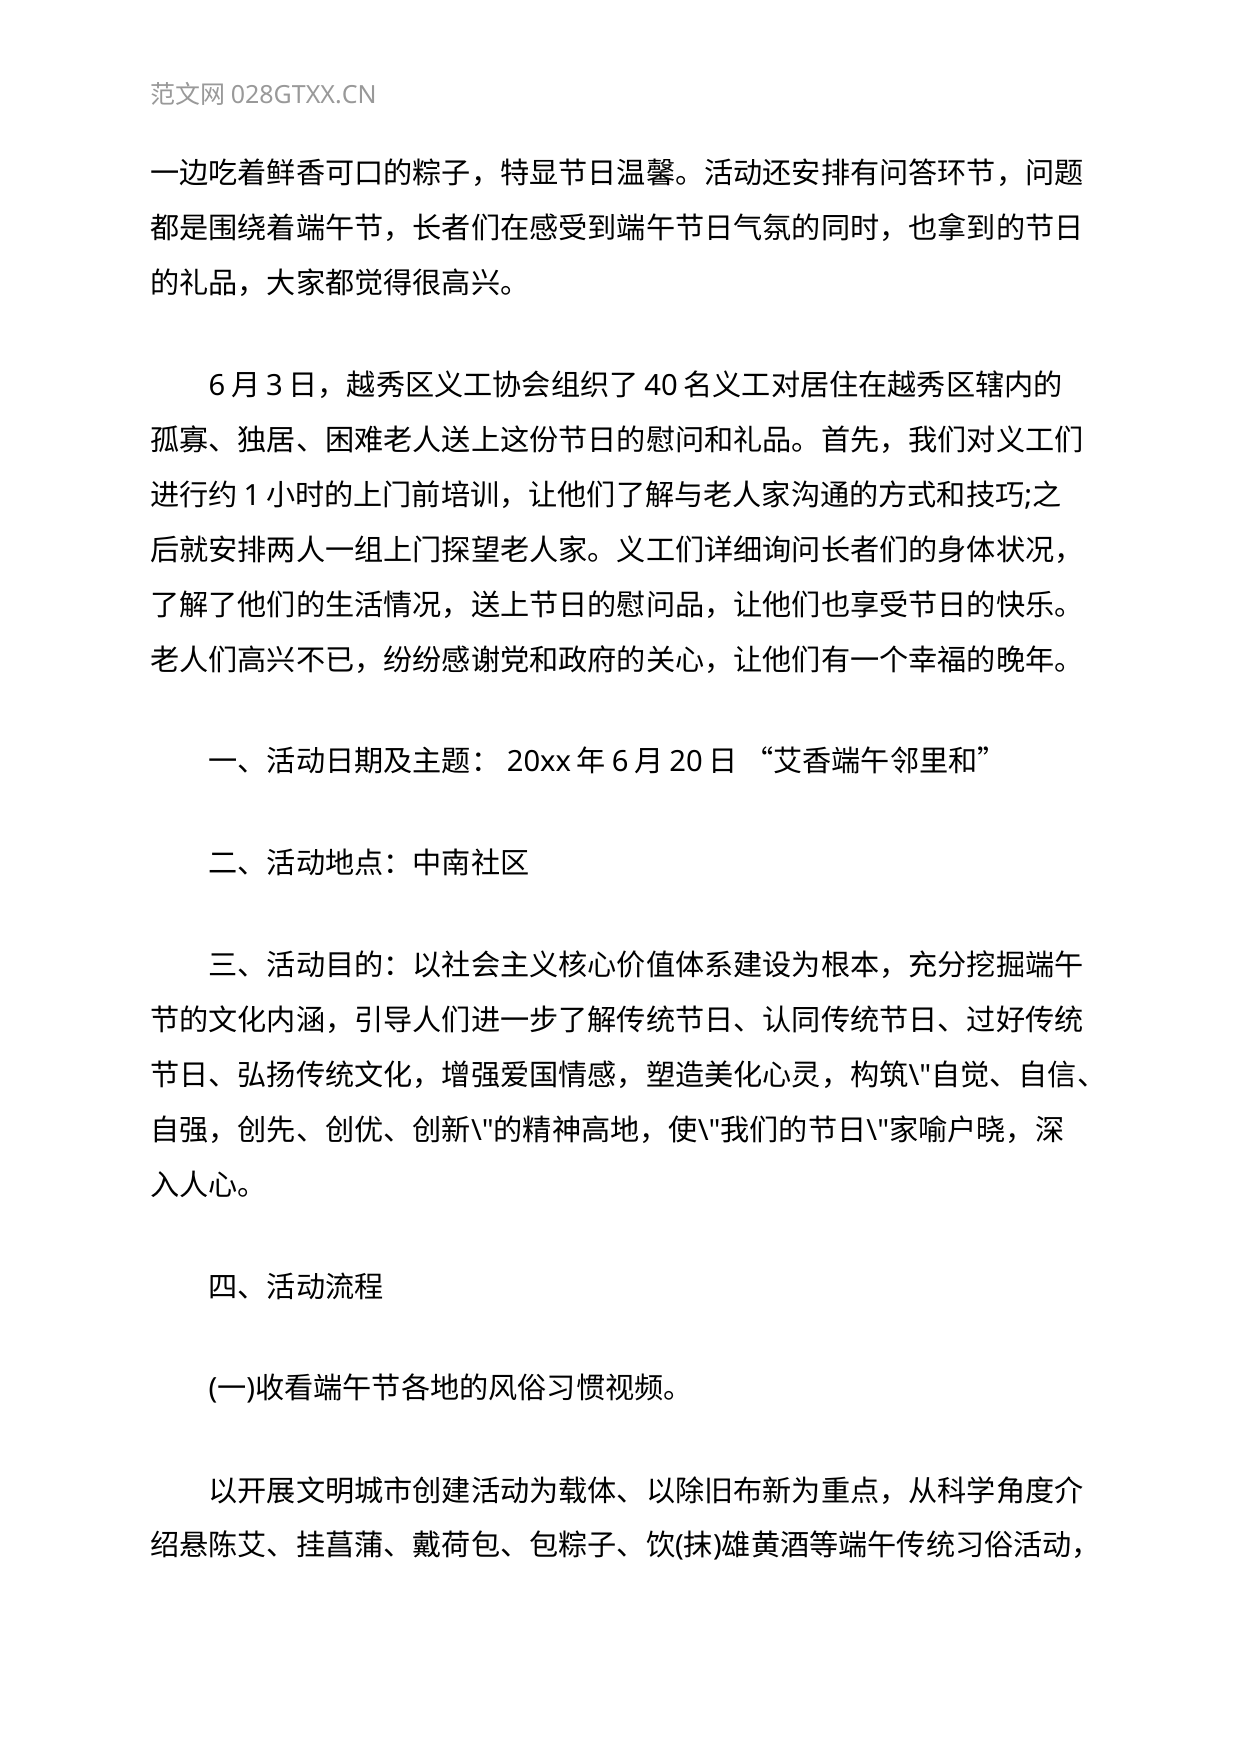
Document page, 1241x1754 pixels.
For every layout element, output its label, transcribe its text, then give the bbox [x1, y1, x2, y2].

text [150, 1467, 1090, 1564]
text 二、活动地点：中南社区 [150, 840, 1090, 882]
text (一)收看端午节各地的风俗习惯视频。 [150, 1365, 1090, 1407]
text 四、活动流程 [150, 1263, 1090, 1306]
text 6月3日，越秀区义工协会组织了40名义工对居住在越秀区辖内的孤寡、独居、困难老人送上这份节日的慰问和礼品。首先，我们对义工们进行约1小时的上门前培训，让他们了解与老人家沟通的方式和技巧;之后就安排两人一组上门探望老人家。义工们详细询问长者们的身体状况，了解了他们的生活情况，送上节日的慰问品，让他们也享受节日的快乐。老人们高兴不已，纷纷感谢党和政府的关心，让他们有一个幸福的晚年。 [150, 362, 1090, 678]
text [150, 150, 1090, 302]
text 一、活动日期及主题： 20xx年6月20日 “艾香端午邻里和” [150, 738, 1090, 780]
text 三、活动目的：以社会主义核心价值体系建设为根本，充分挖掘端午节的文化内涵，引导人们进一步了解传统节日、认同传统节日、过好传统节日、弘扬传统文化，增强爱国情感，塑造美化心灵，构筑\"自觉、自信、自强，创先、创优、创新\"的精神高地，使\"我们的节日\"家喻户晓，深入人心。 [150, 942, 1090, 1204]
